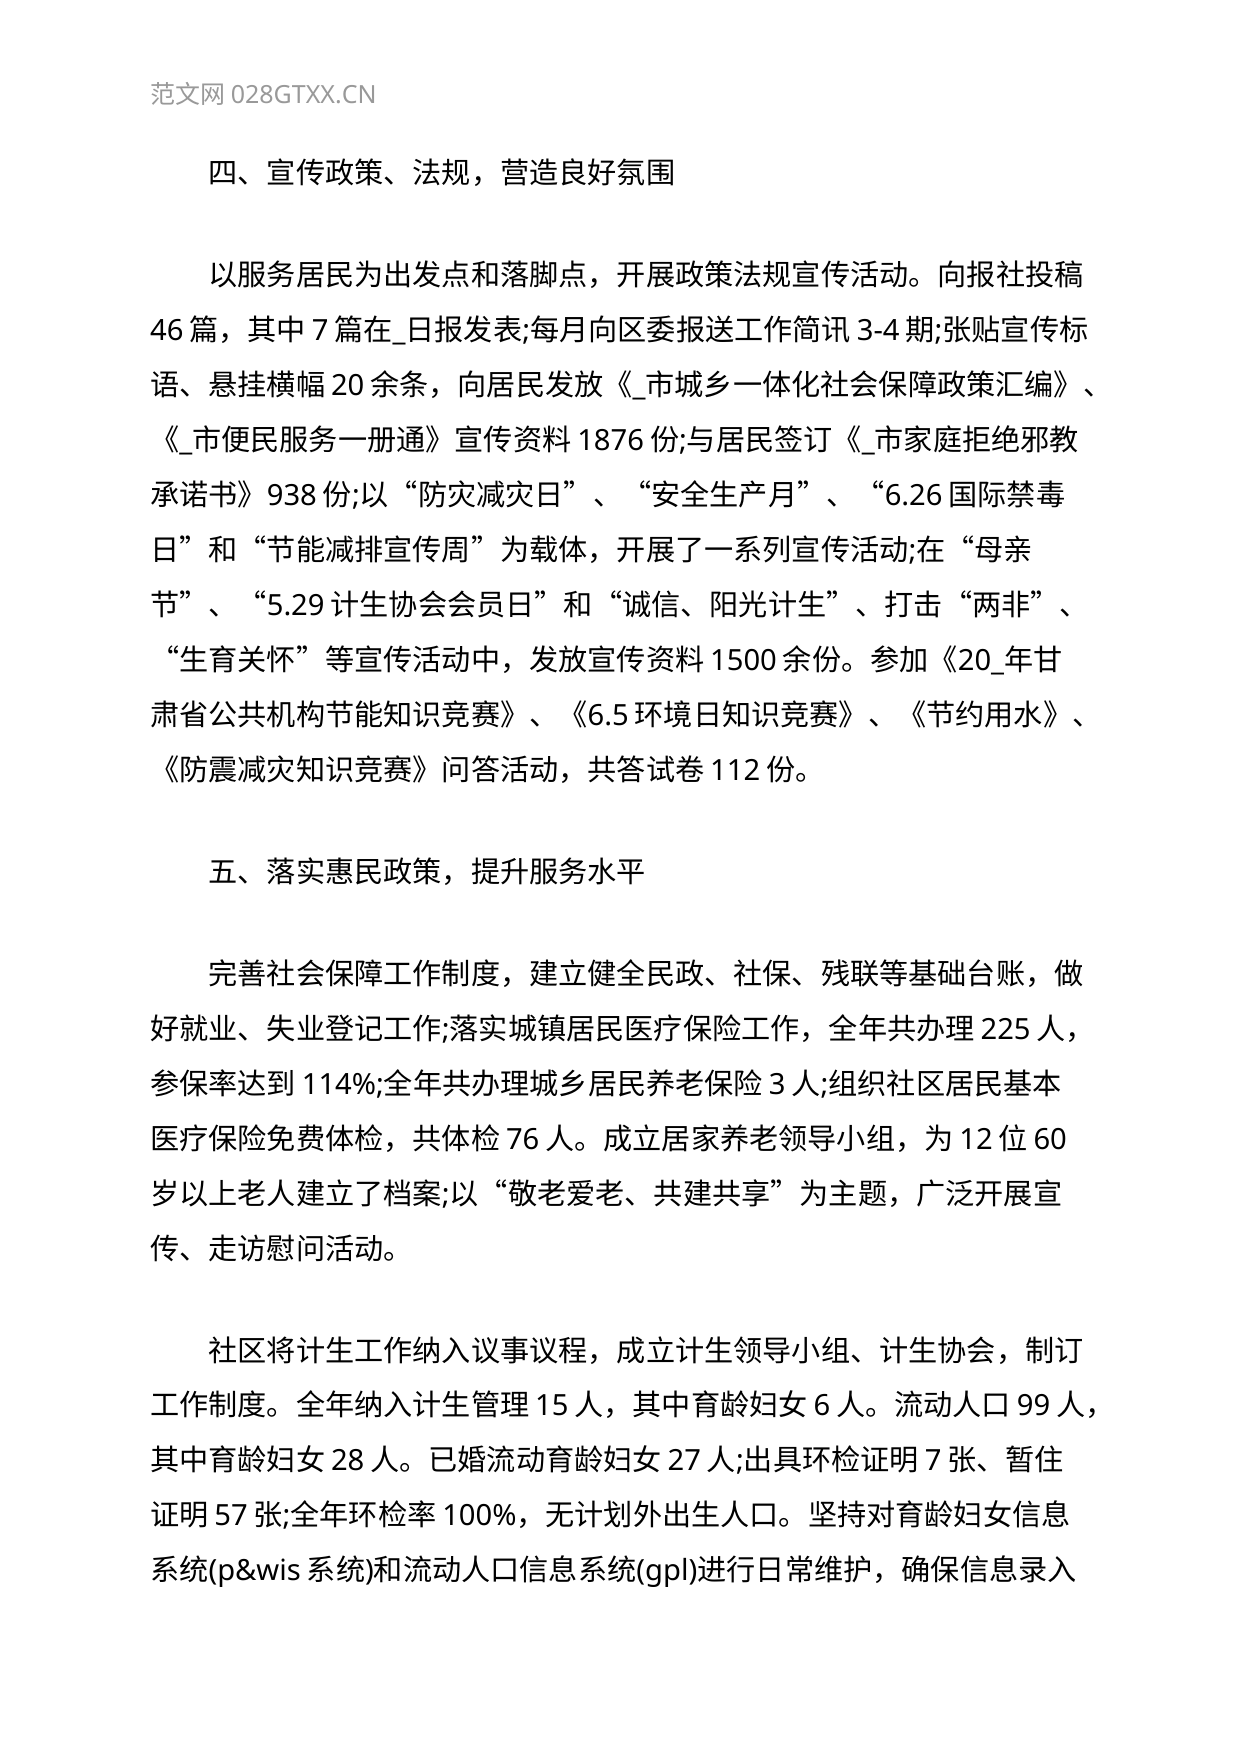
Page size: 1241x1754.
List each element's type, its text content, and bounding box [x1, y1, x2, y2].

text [150, 1327, 1090, 1589]
text 四、宣传政策、法规，营造良好氛围 [150, 150, 1090, 192]
text 完善社会保障工作制度，建立健全民政、社保、残联等基础台账，做好就业、失业登记工作;落实城镇居民医疗保险工作，全年共办理225人，参保率达到114%;全年共办理城乡居民养老保险3人;组织社区居民基本医疗保险免费体检，共体检76人。成立居家养老领导小组，为12位60岁以上老人建立了档案;以“敬老爱老、共建共享”为主题，广泛开展宣传、走访慰问活动。 [150, 950, 1090, 1268]
text 以服务居民为出发点和落脚点，开展政策法规宣传活动。向报社投稿46篇，其中7篇在_日报发表;每月向区委报送工作简讯3-4期;张贴宣传标语、悬挂横幅20余条，向居民发放《_市城乡一体化社会保障政策汇编》、《_市便民服务一册通》宣传资料1876份;与居民签订《_市家庭拒绝邪教承诺书》938份;以“防灾减灾日”、“安全生产月”、“6.26国际禁毒日”和“节能减排宣传周”为载体，开展了一系列宣传活动;在“母亲节”、“5.29计生协会会员日”和“诚信、阳光计生”、打击“两非”、“生育关怀”等宣传活动中，发放宣传资料1500余份。参加《20_年甘肃省公共机构节能知识竞赛》、《6.5环境日知识竞赛》、《节约用水》、《防震减灾知识竞赛》问答活动，共答试卷112份。 [150, 252, 1090, 789]
text 五、落实惠民政策，提升服务水平 [150, 849, 1090, 891]
